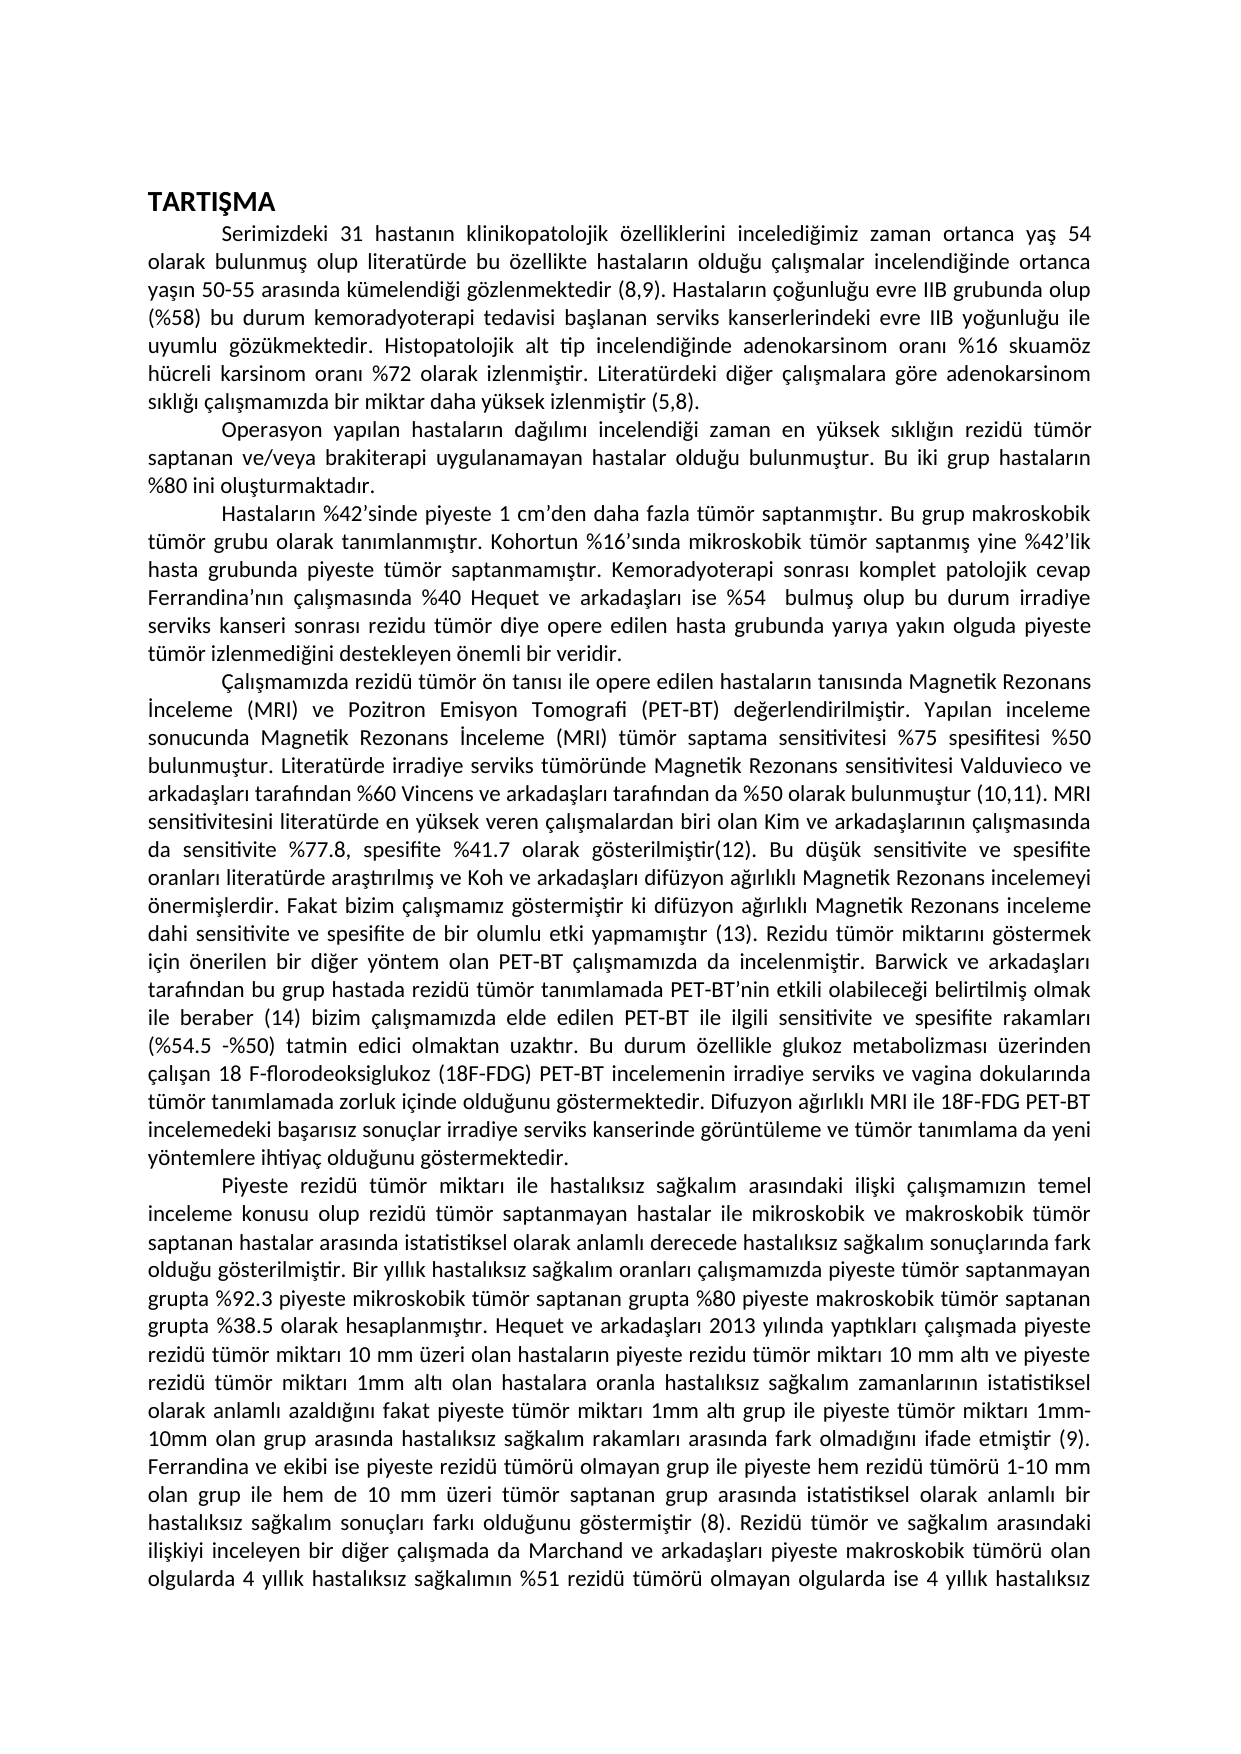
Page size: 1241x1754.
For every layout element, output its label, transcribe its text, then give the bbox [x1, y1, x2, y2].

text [148, 1172, 1093, 1592]
text Serimizdeki 31 hastanın klinikopatolojik özelliklerini incelediğimiz zaman ortanca yaş 54 olarak bulunmuş olup literatürde bu özellikte hastaların olduğu çalışmalar incelendiğinde ortanca yaşın 50-55 arasında kümelendiği gözlenmektedir (8,9). Hastaların çoğunluğu evre IIB grubunda olup (%58) bu durum kemoradyoterapi tedavisi başlanan serviks kanserlerindeki evre IIB yoğunluğu ile uyumlu gözükmektedir. Histopatolojik alt tip incelendiğinde adenokarsinom oranı %16 skuamöz hücreli karsinom oranı %72 olarak izlenmiştir. Literatürdeki diğer çalışmalara göre adenokarsinom sıklığı çalışmamızda bir miktar daha yüksek izlenmiştir (5,8). [148, 219, 1093, 415]
text Hastaların %42’sinde piyeste 1 cm’den daha fazla tümör saptanmıştır. Bu grup makroskobik tümör grubu olarak tanımlanmıştır. Kohortun %16’sında mikroskobik tümör saptanmış yine %42’lik hasta grubunda piyeste tümör saptanmamıştır. Kemoradyoterapi sonrası komplet patolojik cevap Ferrandina’nın çalışmasında %40 Hequet ve arkadaşları ise %54 bulmuş olup bu durum irradiye serviks kanseri sonrası rezidu tümör diye opere edilen hasta grubunda yarıya yakın olguda piyeste tümör izlenmediğini destekleyen önemli bir veridir. [148, 499, 1093, 667]
text Çalışmamızda rezidü tümör ön tanısı ile opere edilen hastaların tanısında Magnetik Rezonans İnceleme (MRI) ve Pozitron Emisyon Tomografi (PET-BT) değerlendirilmiştir. Yapılan inceleme sonucunda Magnetik Rezonans İnceleme (MRI) tümör saptama sensitivitesi %75 spesifitesi %50 bulunmuştur. Literatürde irradiye serviks tümöründe Magnetik Rezonans sensitivitesi Valduvieco ve arkadaşları tarafından %60 Vincens ve arkadaşları tarafından da %50 olarak bulunmuştur (10,11). MRI sensitivitesini literatürde en yüksek veren çalışmalardan biri olan Kim ve arkadaşlarının çalışmasında da sensitivite %77.8, spesifite %41.7 olarak gösterilmiştir(12). Bu düşük sensitivite ve spesifite oranları literatürde araştırılmış ve Koh ve arkadaşları difüzyon ağırlıklı Magnetik Rezonans incelemeyi önermişlerdir. Fakat bizim çalışmamız göstermiştir ki difüzyon ağırlıklı Magnetik Rezonans inceleme dahi sensitivite ve spesifite de bir olumlu etki yapmamıştır (13). Rezidu tümör miktarını göstermek için önerilen bir diğer yöntem olan PET-BT çalışmamızda da incelenmiştir. Barwick ve arkadaşları tarafından bu grup hastada rezidü tümör tanımlamada PET-BT’nin etkili olabileceği belirtilmiş olmak ile beraber (14) bizim çalışmamızda elde edilen PET-BT ile ilgili sensitivite ve spesifite rakamları (%54.5 -%50) tatmin edici olmaktan uzaktır. Bu durum özellikle glukoz metabolizması üzerinden çalışan 18 F-florodeoksiglukoz (18F-FDG) PET-BT incelemenin irradiye serviks ve vagina dokularında tümör tanımlamada zorluk içinde olduğunu göstermektedir. Difuzyon ağırlıklı MRI ile 18F-FDG PET-BT incelemedeki başarısız sonuçlar irradiye serviks kanserinde görüntüleme ve tümör tanımlama da yeni yöntemlere ihtiyaç olduğunu göstermektedir. [148, 667, 1093, 1172]
text TARTIŞMA [148, 183, 1093, 219]
text Operasyon yapılan hastaların dağılımı incelendiği zaman en yüksek sıklığın rezidü tümör saptanan ve/veya brakiterapi uygulanamayan hastalar olduğu bulunmuştur. Bu iki grup hastaların %80 ini oluşturmaktadır. [148, 415, 1093, 499]
